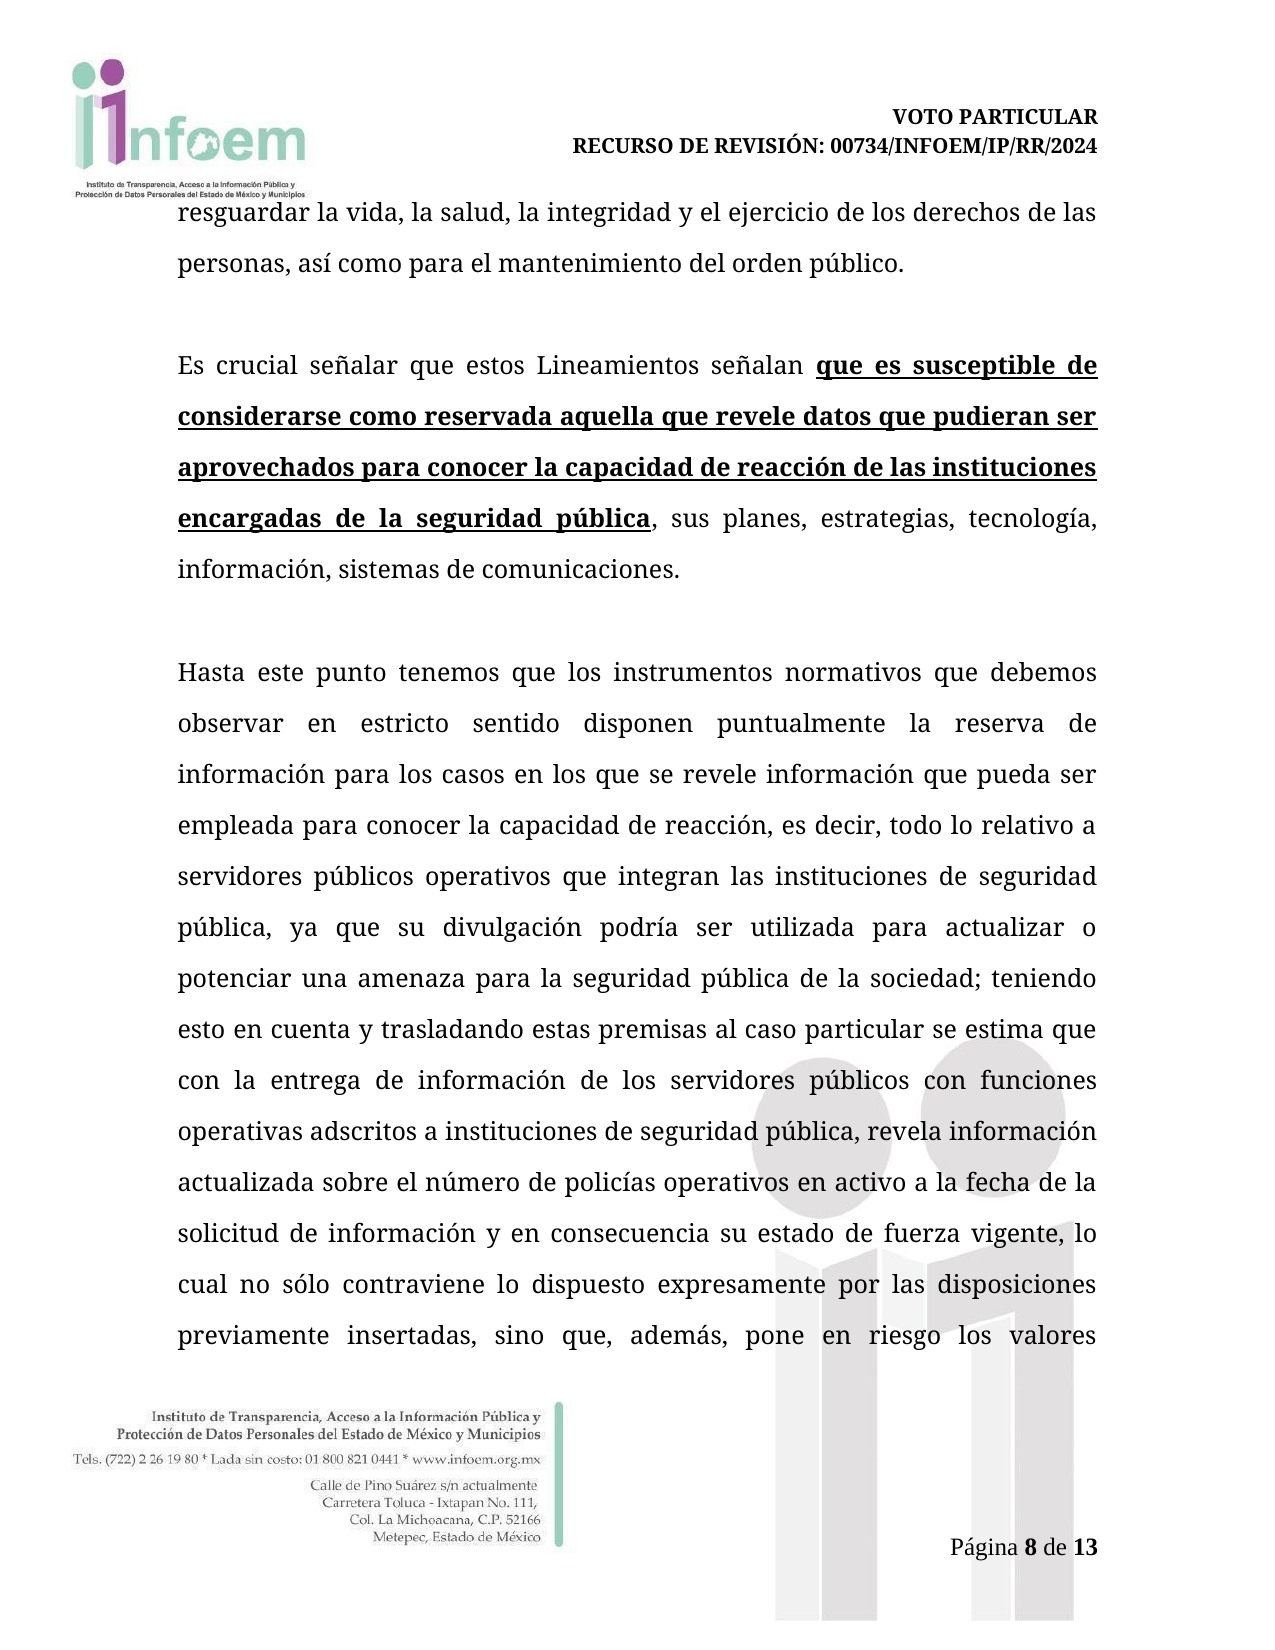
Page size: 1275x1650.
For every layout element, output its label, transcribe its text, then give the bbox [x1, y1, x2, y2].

text Es crucial señalar que estos Lineamientos señalan que es susceptible de considerarse como reservada aquella que revele datos que pudieran ser aprovechados para conocer la capacidad de reacción de las instituciones encargadas de la seguridad pública, sus planes, estrategias, tecnología, información, sistemas de comunicaciones. [177, 348, 1098, 428]
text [177, 195, 1098, 280]
picture [0, 0, 1189, 1621]
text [177, 654, 1098, 1352]
text Es crucial señalar que estos Lineamientos señalan que es susceptible de considerarse como reservada aquella que revele datos que pudieran ser aprovechados para conocer la capacidad de reacción de las instituciones encargadas de la seguridad pública, sus planes, estrategias, tecnología, información, sistemas de comunicaciones. [177, 429, 1098, 586]
